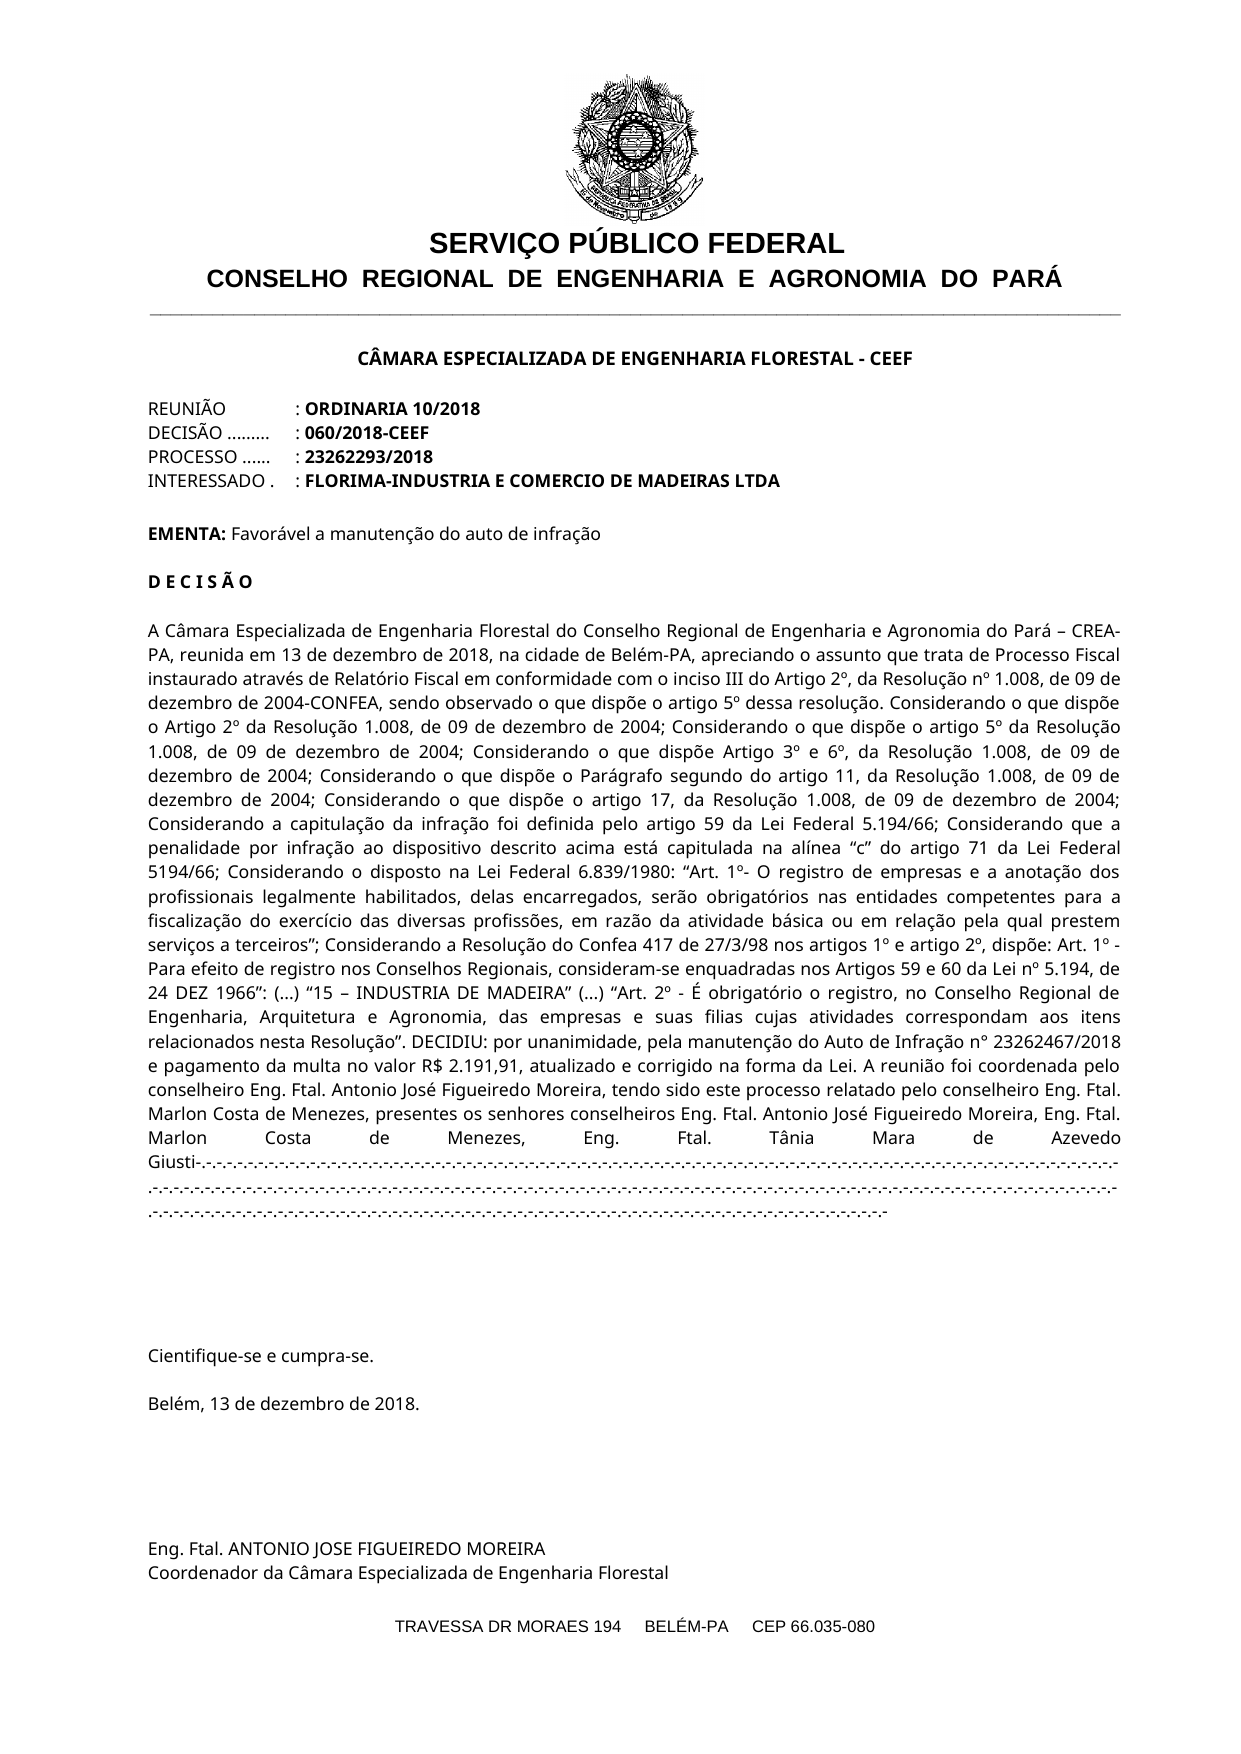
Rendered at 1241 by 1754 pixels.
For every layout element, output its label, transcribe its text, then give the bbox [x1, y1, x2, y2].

text INTERESSADO . : FLORIMA-INDUSTRIA E COMERCIO DE MADEIRAS LTDA [148, 469, 1122, 493]
text DECISÃO ......... : 060/2018-CEEF [148, 420, 1122, 444]
text A Câmara Especializada de Engenharia Florestal do Conselho Regional de Engenharia e Agronomia do Pará – CREA-PA, reunida em 13 de dezembro de 2018, na cidade de Belém-PA, apreciando o assunto que trata de Processo Fiscal instaurado através de Relatório Fiscal em conformidade com o inciso III do Artigo 2º, da Resolução nº 1.008, de 09 de dezembro de 2004-CONFEA, sendo observado o que dispõe o artigo 5º dessa resolução. Considerando o que dispõe o Artigo 2º da Resolução 1.008, de 09 de dezembro de 2004; Considerando o que dispõe o artigo 5º da Resolução 1.008, de 09 de dezembro de 2004; Considerando o que dispõe Artigo 3º e 6º, da Resolução 1.008, de 09 de dezembro de 2004; Considerando o que dispõe o Parágrafo segundo do artigo 11, da Resolução 1.008, de 09 de dezembro de 2004; Considerando o que dispõe o artigo 17, da Resolução 1.008, de 09 de dezembro de 2004; Considerando a capitulação da infração foi definida pelo artigo 59 da Lei Federal 5.194/66; Considerando que a penalidade por infração ao dispositivo descrito acima está capitulada na alínea “c” do artigo 71 da Lei Federal 5194/66; Considerando o disposto na Lei Federal 6.839/1980: “Art. 1º- O registro de empresas e a anotação dos profissionais legalmente habilitados, delas encarregados, serão obrigatórios nas entidades competentes para a fiscalização do exercício das diversas profissões, em razão da atividade básica ou em relação pela qual prestem serviços a terceiros”; Considerando a Resolução do Confea 417 de 27/3/98 nos artigos 1º e artigo 2º, dispõe: Art. 1º - Para efeito de registro nos Conselhos Regionais, consideram-se enquadradas nos Artigos 59 e 60 da Lei nº 5.194, de 24 DEZ 1966”: (...) “15 – INDUSTRIA DE MADEIRA” (...) “Art. 2º - É obrigatório o registro, no Conselho Regional de Engenharia, Arquitetura e Agronomia, das empresas e suas filias cujas atividades correspondam aos itens relacionados nesta Resolução”. DECIDIU: por unanimidade, pela manutenção do Auto de Infração n° 23262467/2018 e pagamento da multa no valor R$ 2.191,91, atualizado e corrigido na forma da Lei. A reunião foi coordenada pelo conselheiro Eng. Ftal. Antonio José Figueiredo Moreira, tendo sido este processo relatado pelo conselheiro Eng. Ftal. Marlon Costa de Menezes, presentes os senhores conselheiros Eng. Ftal. Antonio José Figueiredo Moreira, Eng. Ftal. Marlon Costa de Menezes, Eng. Ftal. Tânia Mara de Azevedo Giusti-.-.-.-.-.-.-.-.-.-.-.-.-.-.-.-.-.-.-.-.-.-.-.-.-.-.-.-.-.-.-.-.-.-.-.-.-.-.-.-.-.-.-.-.-.-.-.-.-.-.-.-.-.-.-.-.-.-.-.-.-.-.-.-.-.-.-.-.-.-.-.-.-.-.-.-.-.-.-.-.-.-.-.-.-.-.-.-.-.-.-.-.-.-.-.-.-.-.-.-.-.-.-.-.-.-.-.-.-.-.-.-.-.-.-.-.-.-.-.-.-.-.-.-.-.-.-.-.-.-.-.-.-.-.-.-.-.-.-.-.-.-.-.-.-.-.-.-.-.-.-.-.-.-.-.-.-.-.-.-.-.-.-.-.-.-.-.-.-.-.-.-.-.-.-.-.-.-.-.-.-.-.-.-.-.-.-.-.-.-.-.-.-.-.-.-.-.-.-.-.-.-.-.-.-.-.-.-.-.-.-.-.-.-.-.-.-.-.-.-.-.-.-.-.-.-.-.-.-.-.-.-.-.-.-.-.-.-.-.-.-.-.-.-.-.-.-.-.-.-.-.-.- [148, 618, 1122, 1222]
text Eng. Ftal. ANTONIO JOSE FIGUEIREDO MOREIRA [148, 1537, 1122, 1561]
text PROCESSO ...... : 23262293/2018 [148, 444, 1122, 469]
text REUNIÃO : ORDINARIA 10/2018 [148, 396, 1122, 420]
text EMENTA: Favorável a manutenção do auto de infração [148, 522, 1122, 546]
text CÂMARA ESPECIALIZADA DE ENGENHARIA FLORESTAL - CEEF [148, 345, 1122, 371]
picture [564, 73, 706, 226]
text Coordenador da Câmara Especializada de Engenharia Florestal [148, 1561, 1122, 1585]
text Belém, 13 de dezembro de 2018. [148, 1392, 1122, 1416]
text D E C I S Ã O [148, 570, 1122, 594]
text Cientifique-se e cumpra-se. [148, 1343, 1122, 1367]
